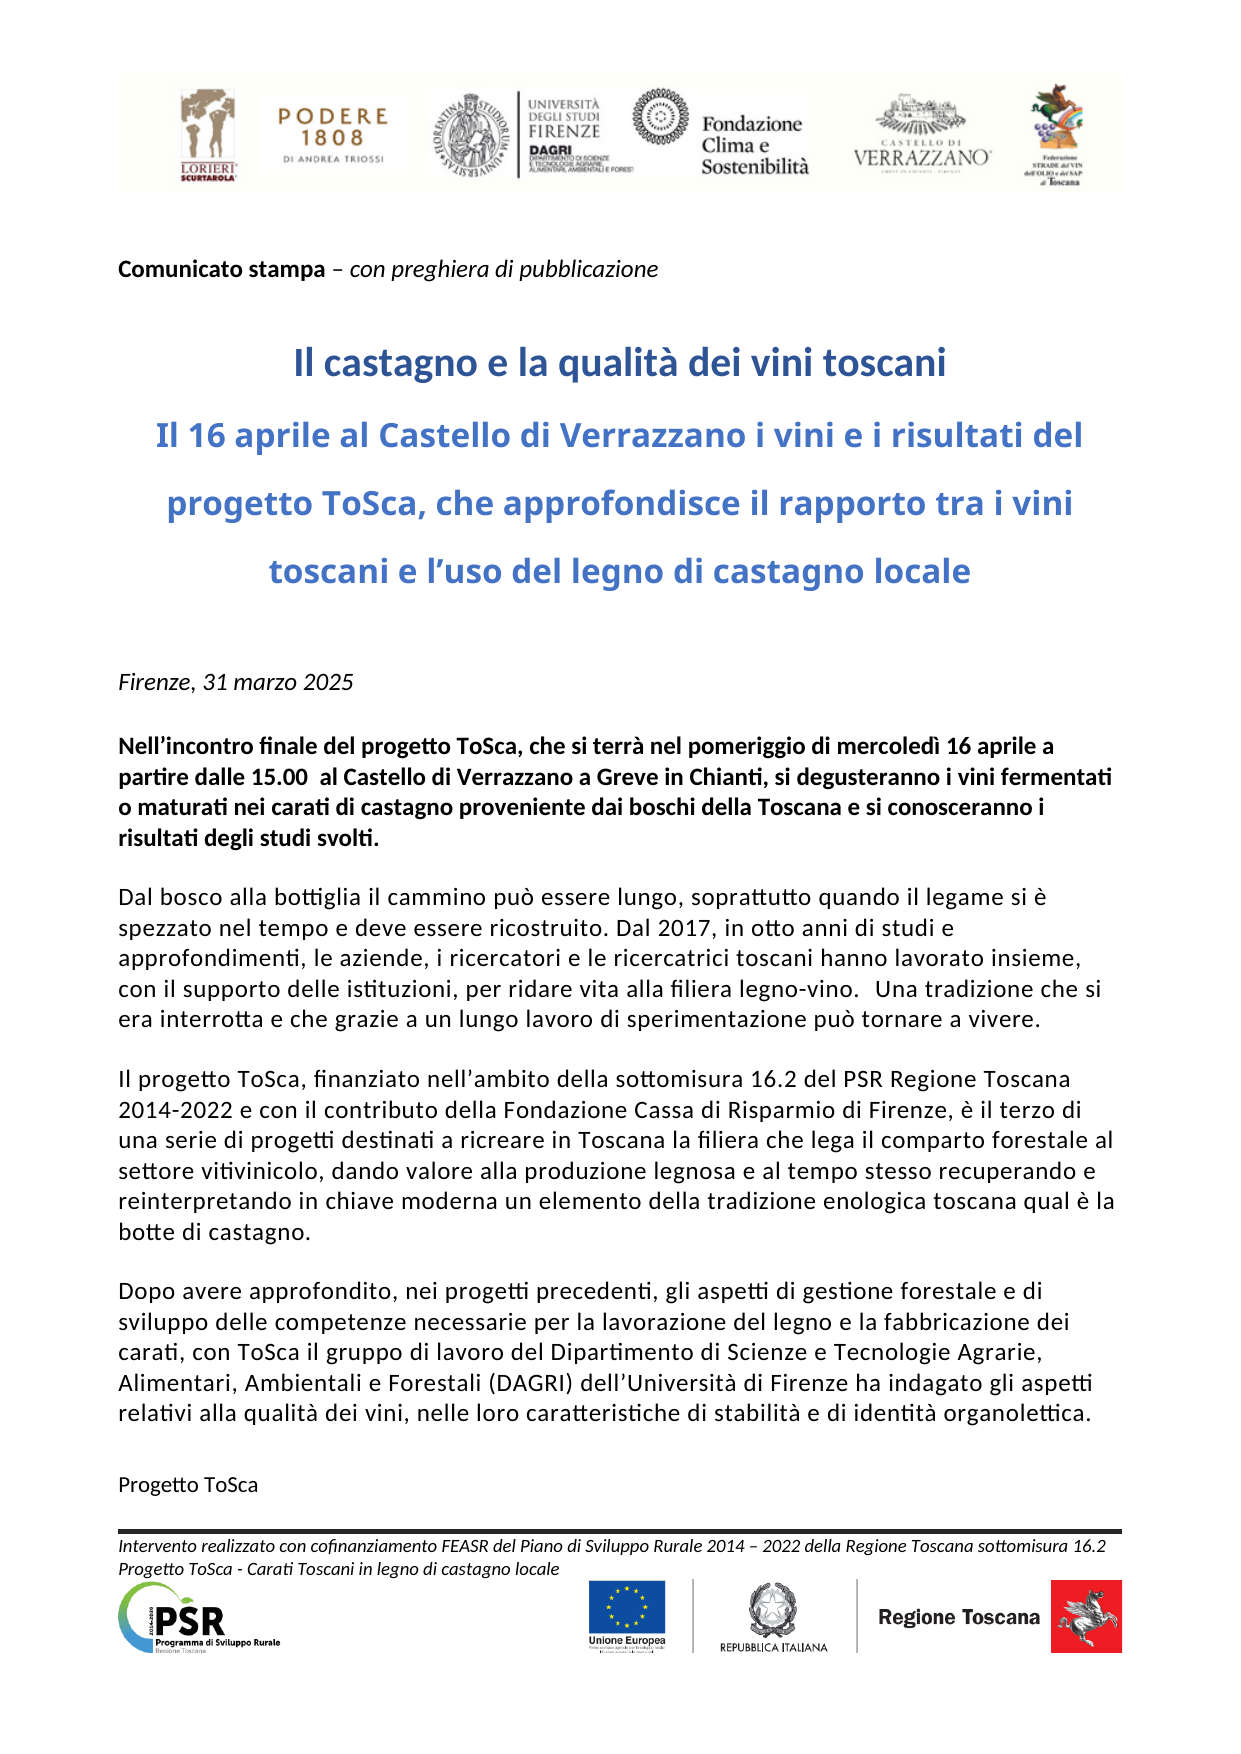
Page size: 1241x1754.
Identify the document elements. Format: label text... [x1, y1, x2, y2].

text Dal bosco alla bottiglia il cammino può essere lungo, soprattutto quando il legame si è spezzato nel tempo e deve essere ricostruito. Dal 2017, in otto anni di studi e approfondimenti, le aziende, i ricercatori e le ricercatrici toscani hanno lavorato insieme, con il supporto delle istituzioni, per ridare vita alla filiera legno-vino. Una tradizione che si era interrotta e che grazie a un lungo lavoro di sperimentazione può tornare a vivere. [118, 881, 1122, 1034]
text Nell’incontro finale del progetto ToSca, che si terrà nel pomeriggio di mercoledì 16 aprile a partire dalle 15.00 al Castello di Verrazzano a Greve in Chianti, si degusteranno i vini fermentati o maturati nei carati di castagno proveniente dai boschi della Toscana e si conosceranno i risultati degli studi svolti. [118, 730, 1122, 852]
subtitle Il 16 aprile al Castello di Verrazzano i vini e i risultati del progetto ToSca, che approfondisce il rapporto tra i vini toscani e l’uso del legno di castagno locale [118, 412, 1122, 594]
text Firenze, 31 marzo 2025 [118, 666, 1122, 697]
text Comunicato stampa – con preghiera di pubblicazione [118, 253, 1122, 284]
text Dopo avere approfondito, nei progetti precedenti, gli aspetti di gestione forestale e di sviluppo delle competenze necessarie per la lavorazione del legno e la fabbricazione dei carati, con ToSca il gruppo di lavoro del Dipartimento di Scienze e Tecnologie Agrarie, Alimentari, Ambientali e Forestali (DAGRI) dell’Università di Firenze ha indagato gli aspetti relativi alla qualità dei vini, nelle loro caratteristiche di stabilità e di identità organolettica. [118, 1276, 1122, 1428]
text Il progetto ToSca, finanziato nell’ambito della sottomisura 16.2 del PSR Regione Toscana 2014-2022 e con il contributo della Fondazione Cassa di Risparmio di Firenze, è il terzo di una serie di progetti destinati a ricreare in Toscana la filiera che lega il comparto forestale al settore vitivinicolo, dando valore alla produzione legnosa e al tempo stesso recuperando e reinterpretando in chiave moderna un elemento della tradizione enologica toscana qual è la botte di castagno. [118, 1063, 1122, 1246]
subtitle Il castagno e la qualità dei vini toscani [118, 336, 1122, 387]
picture [118, 73, 1123, 194]
